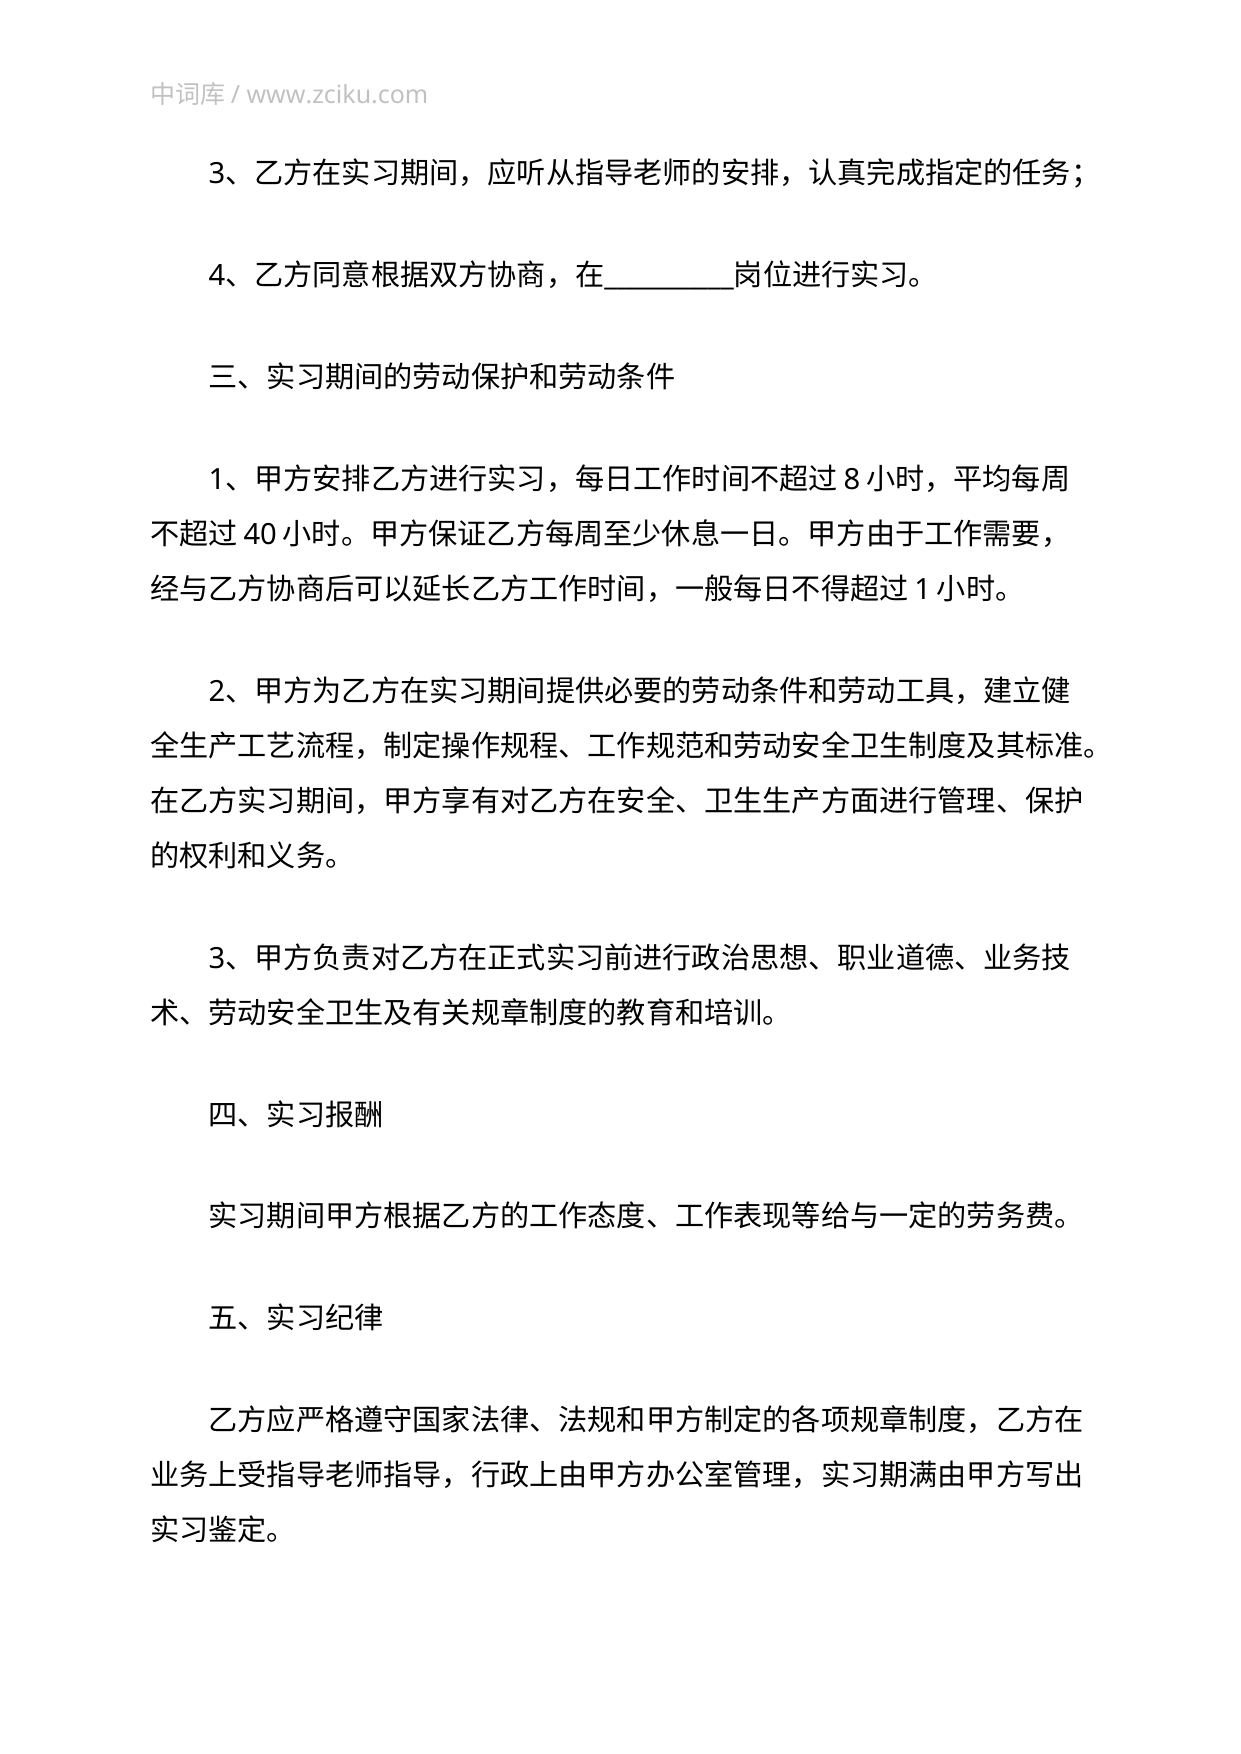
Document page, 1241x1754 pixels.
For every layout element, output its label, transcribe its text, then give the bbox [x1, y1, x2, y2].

text 五、实习纪律 [150, 1294, 1090, 1337]
text 实习期间甲方根据乙方的工作态度、工作表现等给与一定的劳务费。 [150, 1193, 1090, 1235]
text 三、实习期间的劳动保护和劳动条件 [150, 354, 1090, 396]
text 4、乙方同意根据双方协商，在__________岗位进行实习。 [150, 252, 1090, 294]
text 3、乙方在实习期间，应听从指导老师的安排，认真完成指定的任务； [150, 150, 1090, 192]
text 3、甲方负责对乙方在正式实习前进行政治思想、职业道德、业务技术、劳动安全卫生及有关规章制度的教育和培训。 [150, 934, 1090, 1032]
text 乙方应严格遵守国家法律、法规和甲方制定的各项规章制度，乙方在业务上受指导老师指导，行政上由甲方办公室管理，实习期满由甲方写出实习鉴定。 [150, 1396, 1090, 1548]
text 四、实习报酬 [150, 1091, 1090, 1133]
text 1、甲方安排乙方进行实习，每日工作时间不超过8小时，平均每周不超过40小时。甲方保证乙方每周至少休息一日。甲方由于工作需要，经与乙方协商后可以延长乙方工作时间，一般每日不得超过1小时。 [150, 456, 1090, 608]
text 2、甲方为乙方在实习期间提供必要的劳动条件和劳动工具，建立健全生产工艺流程，制定操作规程、工作规范和劳动安全卫生制度及其标准。在乙方实习期间，甲方享有对乙方在安全、卫生生产方面进行管理、保护的权利和义务。 [150, 668, 1090, 875]
